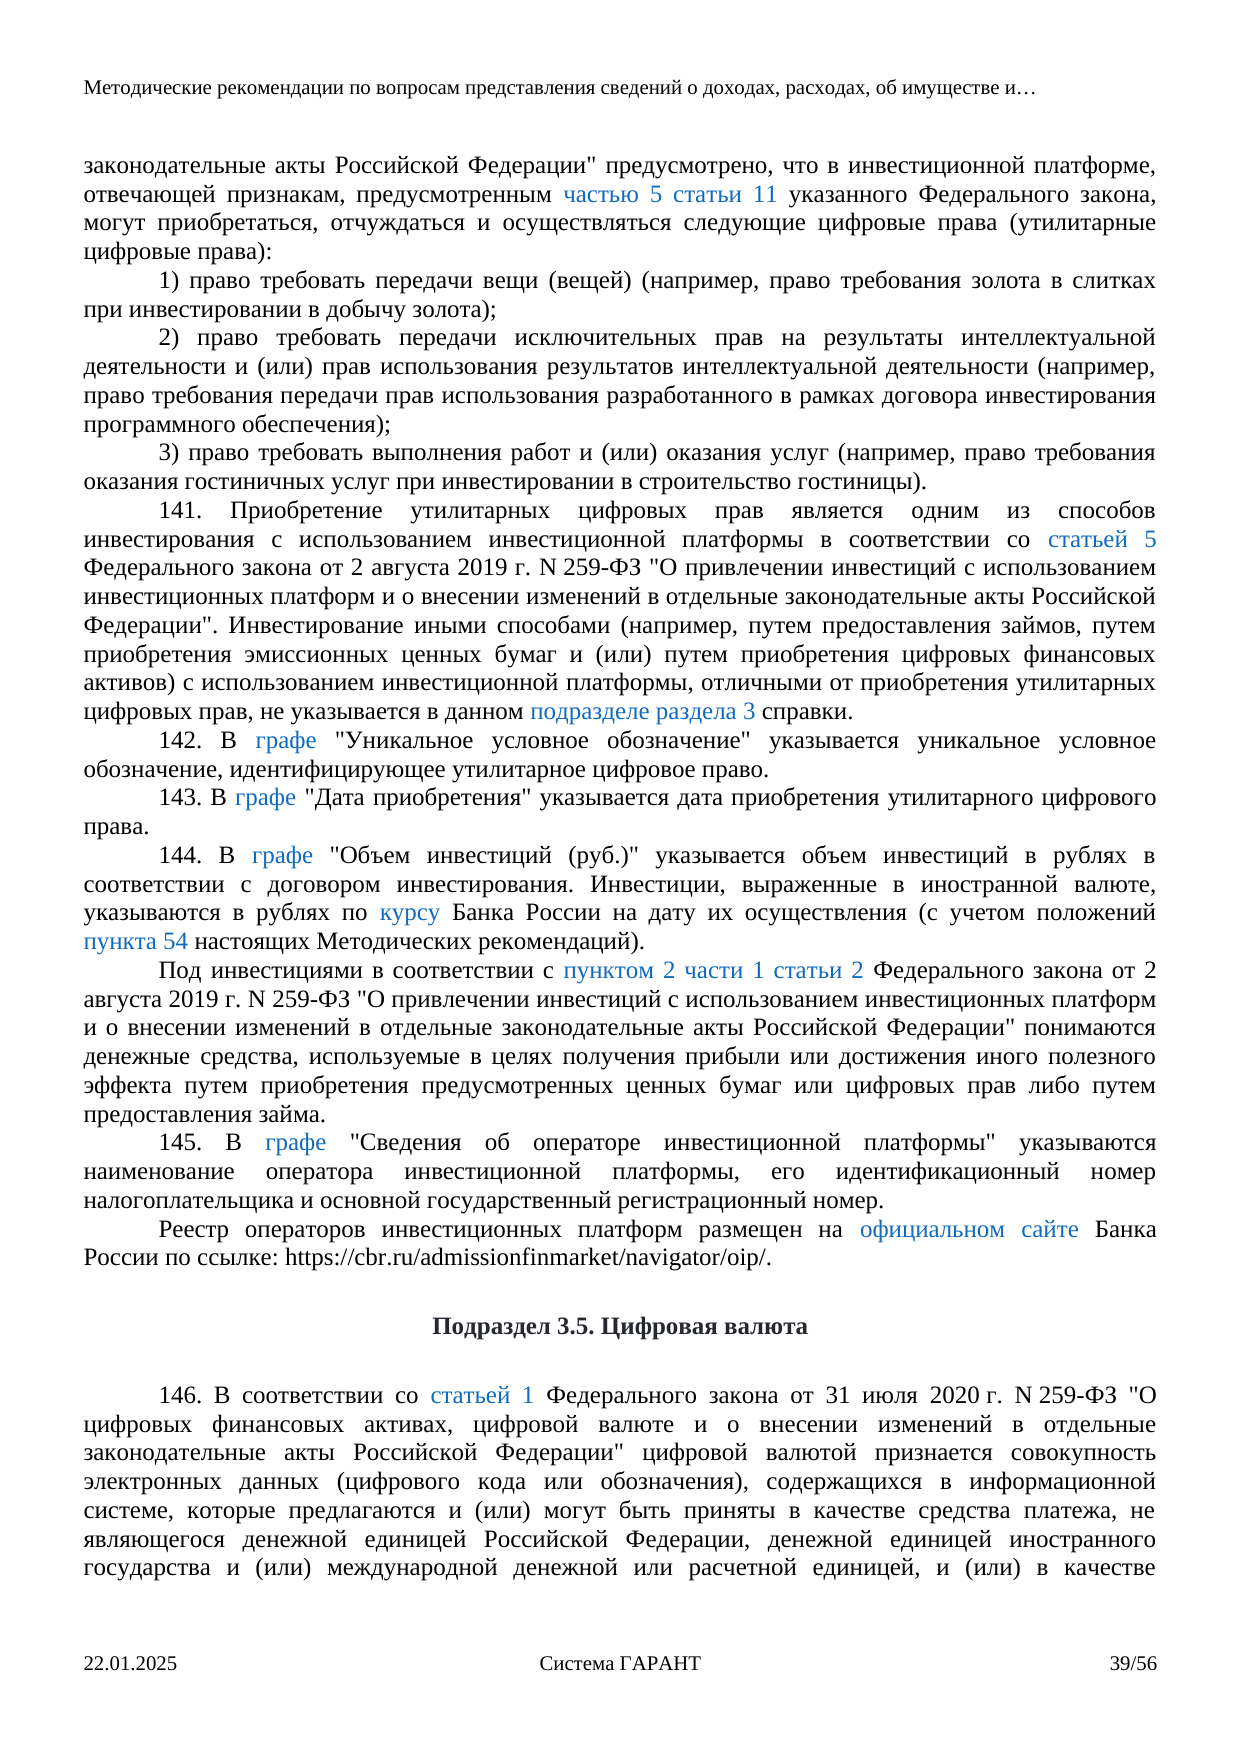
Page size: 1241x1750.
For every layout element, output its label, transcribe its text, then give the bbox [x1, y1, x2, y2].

text 3) право требовать выполнения работ и (или) оказания услуг (например, право требования оказания гостиничных услуг при инвестировании в строительство гостиницы). [83, 437, 1157, 495]
text Реестр операторов инвестиционных платформ размещен на официальном сайте Банка России по ссылке: https://cbr.ru/admissionfinmarket/navigator/oip/. [83, 1214, 1157, 1271]
text 142. В графе "Уникальное условное обозначение" указывается уникальное условное обозначение, идентифицирующее утилитарное цифровое право. [83, 725, 1157, 782]
text Под инвестициями в соответствии с пунктом 2 части 1 статьи 2 Федерального закона от 2 августа 2019 г. N 259-ФЗ "О привлечении инвестиций с использованием инвестиционных платформ и о внесении изменений в отдельные законодательные акты Российской Федерации" понимаются денежные средства, используемые в целях получения прибыли или достижения иного полезного эффекта путем приобретения предусмотренных ценных бумаг или цифровых прав либо путем предоставления займа. [83, 955, 1157, 1127]
text 141. Приобретение утилитарных цифровых прав является одним из способов инвестирования с использованием инвестиционной платформы в соответствии со статьей 5 Федерального закона от 2 августа 2019 г. N 259-ФЗ "О привлечении инвестиций с использованием инвестиционных платформ и о внесении изменений в отдельные законодательные акты Российской Федерации". Инвестирование иными способами (например, путем предоставления займов, путем приобретения эмиссионных ценных бумаг и (или) путем приобретения цифровых финансовых активов) с использованием инвестиционной платформы, отличными от приобретения утилитарных цифровых прав, не указывается в данном подразделе раздела 3 справки. [83, 495, 1157, 725]
text 2) право требовать передачи исключительных прав на результаты интеллектуальной деятельности и (или) прав использования результатов интеллектуальной деятельности (например, право требования передачи прав использования разработанного в рамках договора инвестирования программного обеспечения); [83, 322, 1157, 437]
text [83, 150, 1157, 265]
text 143. В графе "Дата приобретения" указывается дата приобретения утилитарного цифрового права. [83, 782, 1157, 840]
text 144. В графе "Объем инвестиций (руб.)" указывается объем инвестиций в рублях в соответствии с договором инвестирования. Инвестиции, выраженные в иностранной валюте, указываются в рублях по курсу Банка России на дату их осуществления (с учетом положений пункта 54 настоящих Методических рекомендаций). [83, 840, 1157, 955]
subtitle Подраздел 3.5. Цифровая валюта [83, 1311, 1157, 1340]
text 145. В графе "Сведения об операторе инвестиционной платформы" указываются наименование оператора инвестиционной платформы, его идентификационный номер налогоплательщика и основной государственный регистрационный номер. [83, 1127, 1157, 1214]
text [83, 1380, 1157, 1581]
text 1) право требовать передачи вещи (вещей) (например, право требования золота в слитках при инвестировании в добычу золота); [83, 265, 1157, 322]
